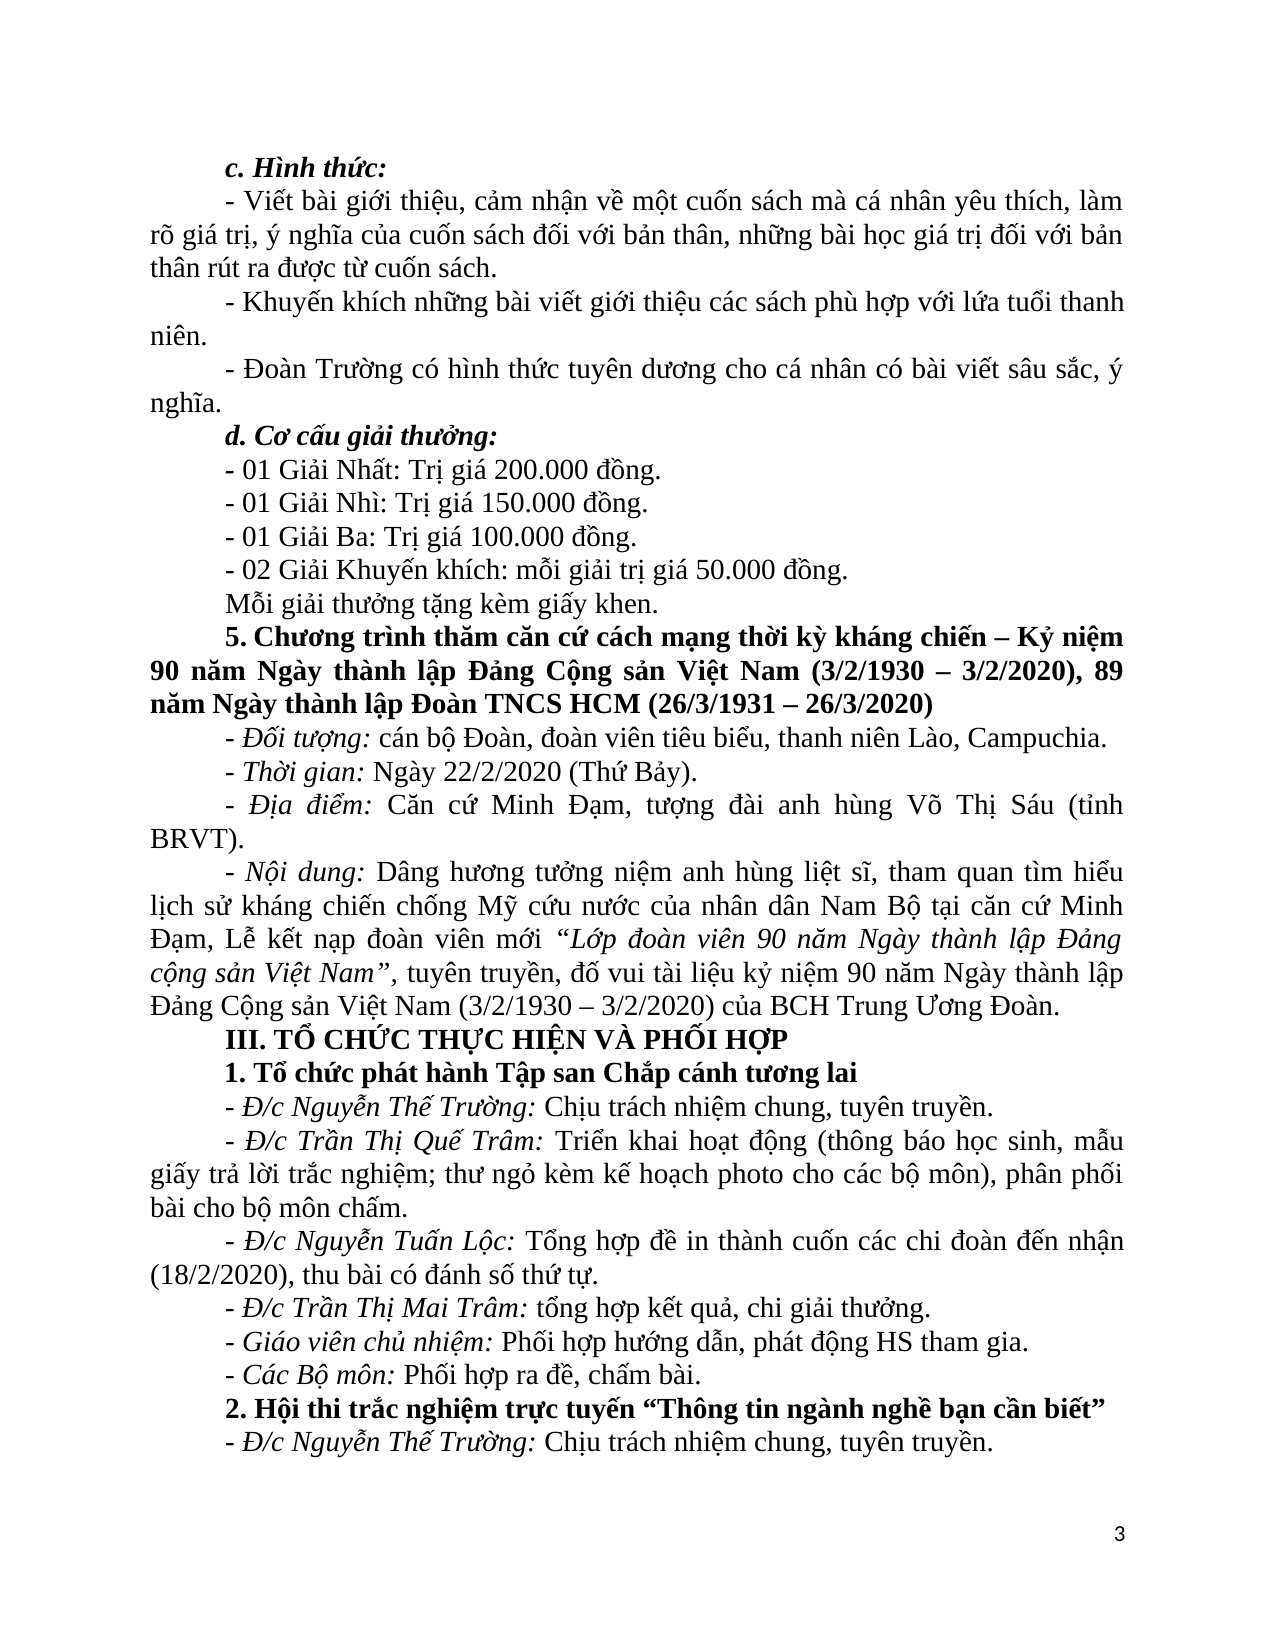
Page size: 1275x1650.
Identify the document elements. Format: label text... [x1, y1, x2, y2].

text - Giáo viên chủ nhiệm: Phối hợp hướng dẫn, phát động HS tham gia. [150, 1324, 1125, 1357]
text - 01 Giải Nhất: Trị giá 200.000 đồng. [150, 452, 1125, 485]
text 1. Tổ chức phát hành Tập san Chắp cánh tương lai [187, 1056, 1125, 1089]
text III. TỔ CHỨC THỰC HIỆN VÀ PHỐI HỢP [150, 1022, 1125, 1056]
text - Các Bộ môn: Phối hợp ra đề, chấm bài. [150, 1357, 1125, 1391]
text - Đối tượng: cán bộ Đoàn, đoàn viên tiêu biểu, thanh niên Lào, Campuchia. [150, 720, 1125, 754]
text c. Hình thức: [150, 150, 1125, 183]
text - Thời gian: Ngày 22/2/2020 (Thứ Bảy). [150, 754, 1125, 787]
text - Đ/c Trần Thị Quế Trâm: Triển khai hoạt động (thông báo học sinh, mẫu giấy trả lời trắc nghiệm; thư ngỏ kèm kế hoạch photo cho các bộ môn), phân phối bài cho bộ môn chấm. [150, 1123, 1125, 1223]
text - Khuyến khích những bài viết giới thiệu các sách phù hợp với lứa tuổi thanh niên. [150, 284, 1125, 351]
list 2. Hội thi trắc nghiệm trực tuyến “Thông tin ngành nghề bạn cần biết” [150, 1391, 1125, 1424]
text - Địa điểm: Căn cứ Minh Đạm, tượng đài anh hùng Võ Thị Sáu (tỉnh BRVT). [150, 787, 1125, 854]
text - Đ/c Nguyễn Tuấn Lộc: Tổng hợp đề in thành cuốn các chi đoàn đến nhận (18/2/2020), thu bài có đánh số thứ tự. [150, 1223, 1125, 1290]
text - Đ/c Nguyễn Thế Trường: Chịu trách nhiệm chung, tuyên truyền. [150, 1424, 1125, 1458]
text - Đoàn Trường có hình thức tuyên dương cho cá nhân có bài viết sâu sắc, ý nghĩa. [150, 351, 1125, 418]
text - 01 Giải Ba: Trị giá 100.000 đồng. [150, 519, 1125, 552]
text - 02 Giải Khuyến khích: mỗi giải trị giá 50.000 đồng. [150, 552, 1125, 586]
text - Nội dung: Dâng hương tưởng niệm anh hùng liệt sĩ, tham quan tìm hiểu lịch sử kháng chiến chống Mỹ cứu nước của nhân dân Nam Bộ tại căn cứ Minh Đạm, Lễ kết nạp đoàn viên mới “Lớp đoàn viên 90 năm Ngày thành lập Đảng cộng sản Việt Nam”, tuyên truyền, đố vui tài liệu kỷ niệm 90 năm Ngày thành lập Đảng Cộng sản Việt Nam (3/2/1930 – 3/2/2020) của BCH Trung Ương Đoàn. [150, 854, 1125, 1022]
text - 01 Giải Nhì: Trị giá 150.000 đồng. [150, 485, 1125, 519]
text - Đ/c Nguyễn Thế Trường: Chịu trách nhiệm chung, tuyên truyền. [150, 1089, 1125, 1123]
text Mỗi giải thưởng tặng kèm giấy khen. [150, 586, 1125, 619]
text - Viết bài giới thiệu, cảm nhận về một cuốn sách mà cá nhân yêu thích, làm rõ giá trị, ý nghĩa của cuốn sách đối với bản thân, những bài học giá trị đối với bản thân rút ra được từ cuốn sách. [150, 183, 1125, 284]
list Chương trình thăm căn cứ cách mạng thời kỳ kháng chiến – Kỷ niệm 90 năm Ngày thành lập Đảng Cộng sản Việt Nam (3/2/1930 – 3/2/2020), 89 năm Ngày thành lập Đoàn TNCS HCM (26/3/1931 – 26/3/2020) [150, 619, 1125, 720]
text - Đ/c Trần Thị Mai Trâm: tổng hợp kết quả, chi giải thưởng. [150, 1290, 1125, 1324]
text d. Cơ cấu giải thưởng: [150, 418, 1125, 452]
